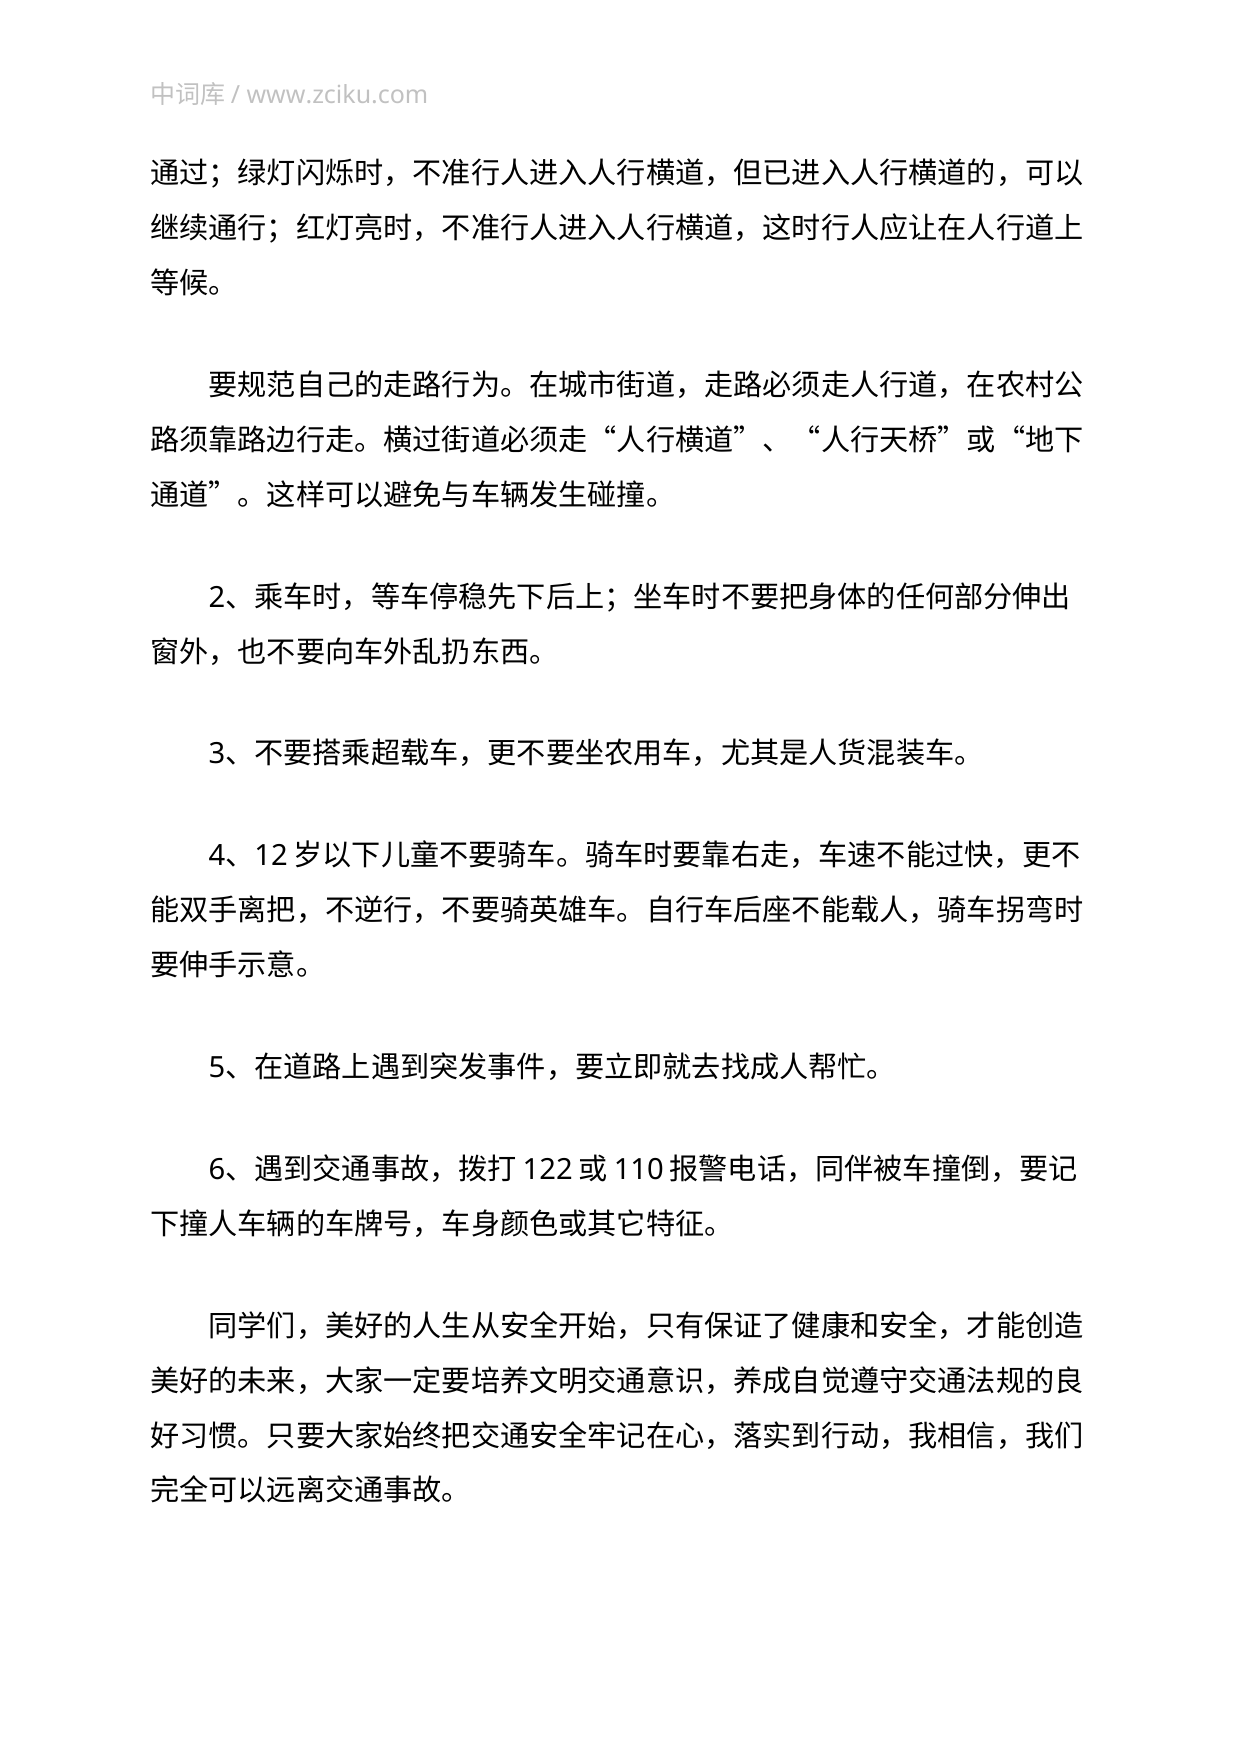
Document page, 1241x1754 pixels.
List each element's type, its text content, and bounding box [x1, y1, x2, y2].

text 同学们，美好的人生从安全开始，只有保证了健康和安全，才能创造美好的未来，大家一定要培养文明交通意识，养成自觉遵守交通法规的良好习惯。只要大家始终把交通安全牢记在心，落实到行动，我相信，我们完全可以远离交通事故。 [150, 1302, 1090, 1509]
text 2、乘车时，等车停稳先下后上；坐车时不要把身体的任何部分伸出窗外，也不要向车外乱扔东西。 [150, 573, 1090, 670]
text 5、在道路上遇到突发事件，要立即就去找成人帮忙。 [150, 1043, 1090, 1086]
text 6、遇到交通事故，拨打122或110报警电话，同伴被车撞倒，要记下撞人车辆的车牌号，车身颜色或其它特征。 [150, 1146, 1090, 1243]
text 4、12岁以下儿童不要骑车。骑车时要靠右走，车速不能过快，更不能双手离把，不逆行，不要骑英雄车。自行车后座不能载人，骑车拐弯时要伸手示意。 [150, 832, 1090, 984]
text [150, 150, 1090, 302]
text 要规范自己的走路行为。在城市街道，走路必须走人行道，在农村公路须靠路边行走。横过街道必须走“人行横道”、“人行天桥”或“地下通道”。这样可以避免与车辆发生碰撞。 [150, 362, 1090, 514]
text 3、不要搭乘超载车，更不要坐农用车，尤其是人货混装车。 [150, 730, 1090, 772]
